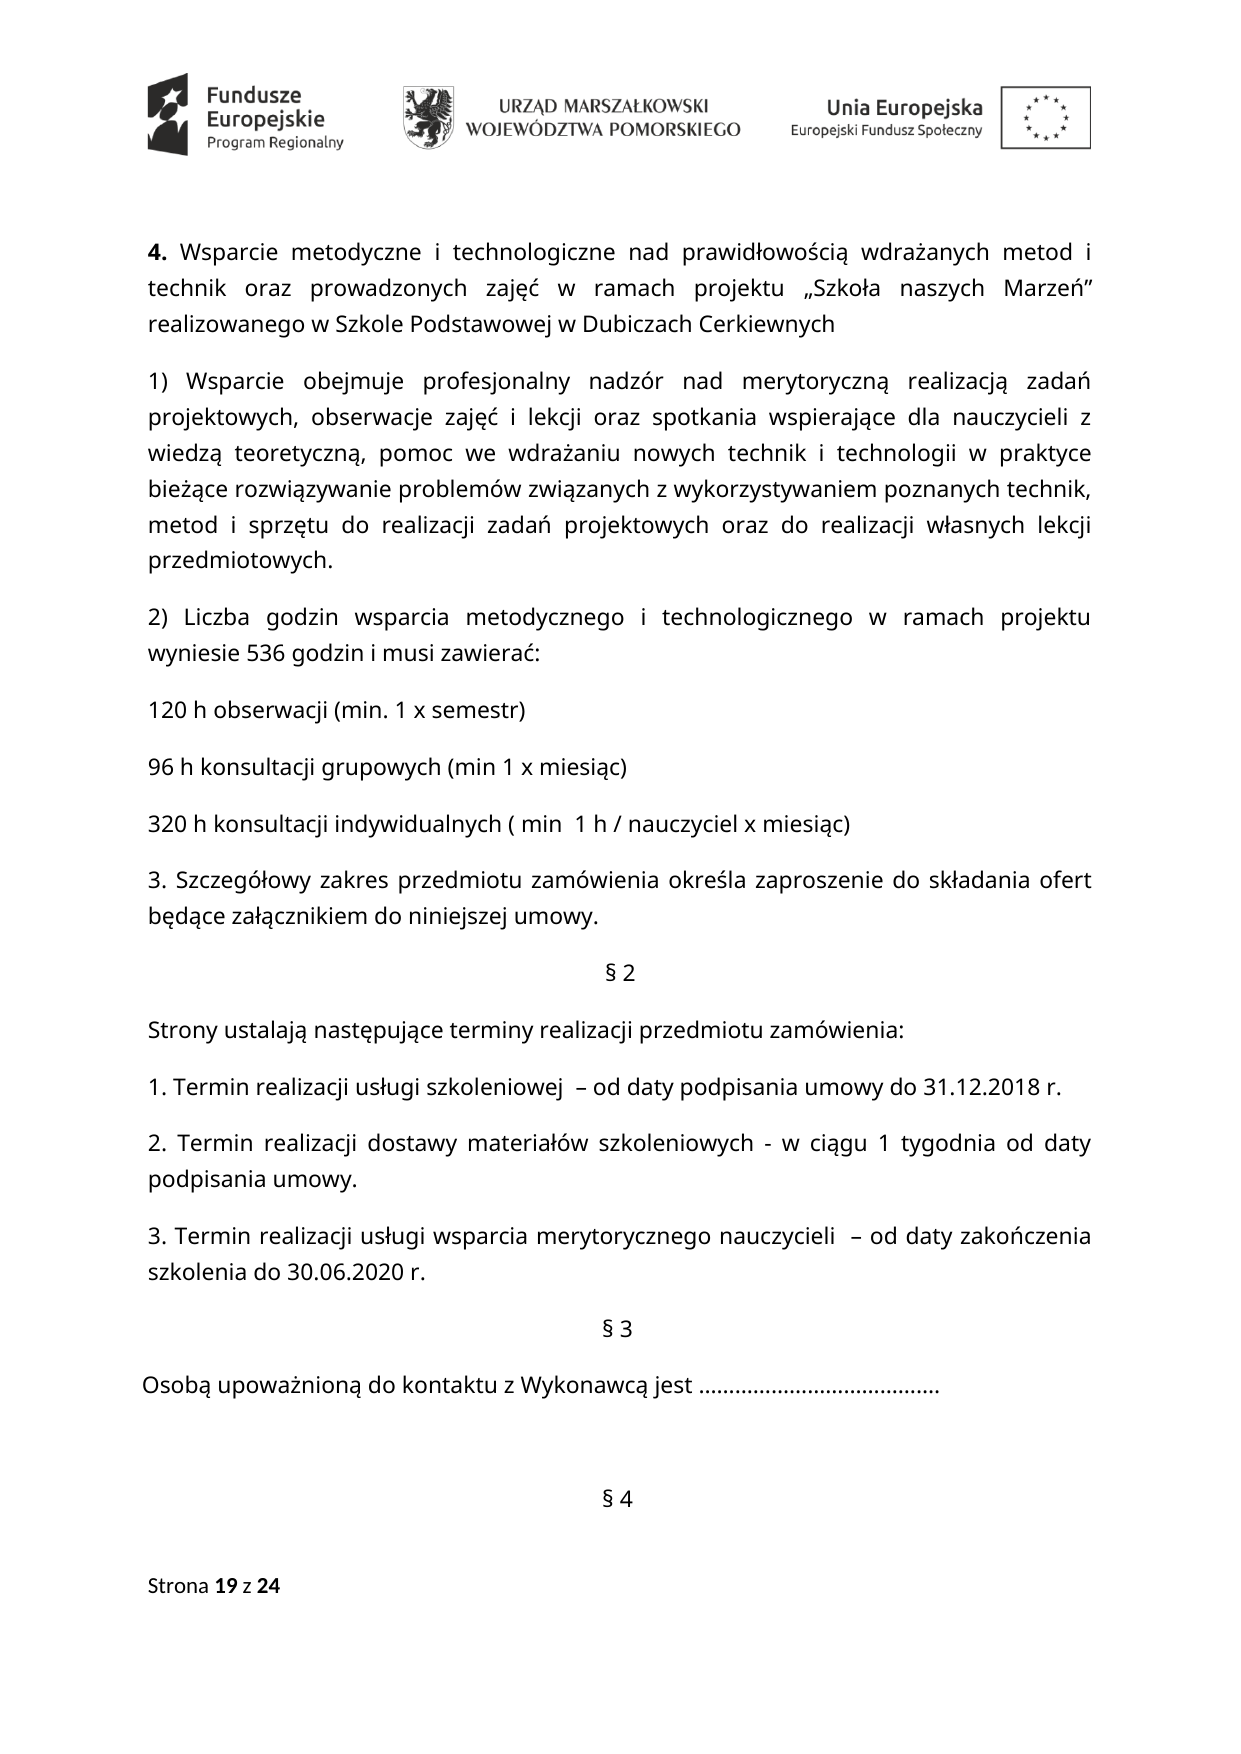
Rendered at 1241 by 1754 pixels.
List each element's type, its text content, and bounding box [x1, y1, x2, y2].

text Osobą upoważnioną do kontaktu z Wykonawcą jest …………………………………. [142, 1369, 1093, 1401]
text 1) Wsparcie obejmuje profesjonalny nadzór nad merytoryczną realizacją zadań projektowych, obserwacje zajęć i lekcji oraz spotkania wspierające dla nauczycieli z wiedzą teoretyczną, pomoc we wdrażaniu nowych technik i technologii w praktyce bieżące rozwiązywanie problemów związanych z wykorzystywaniem poznanych technik, metod i sprzętu do realizacji zadań projektowych oraz do realizacji własnych lekcji przedmiotowych. [148, 365, 1093, 576]
text 120 h obserwacji (min. 1 x semestr) [148, 694, 1093, 725]
text 3. Szczegółowy zakres przedmiotu zamówienia określa zaproszenie do składania ofert będące załącznikiem do niniejszej umowy. [148, 864, 1093, 931]
text 96 h konsultacji grupowych (min 1 x miesiąc) [148, 751, 1093, 782]
text 2) Liczba godzin wsparcia metodycznego i technologicznego w ramach projektu wyniesie 536 godzin i musi zawierać: [148, 601, 1093, 668]
text 4. Wsparcie metodyczne i technologiczne nad prawidłowością wdrażanych metod i technik oraz prowadzonych zajęć w ramach projektu „Szkoła naszych Marzeń” realizowanego w Szkole Podstawowej w Dubiczach Cerkiewnych [148, 236, 1093, 339]
text 1. Termin realizacji usługi szkoleniowej – od daty podpisania umowy do 31.12.2018 r. [148, 1071, 1093, 1102]
text § 3 [142, 1313, 1093, 1344]
text 320 h konsultacji indywidualnych ( min 1 h / nauczyciel x miesiąc) [148, 807, 1093, 839]
text § 2 [148, 957, 1093, 988]
text 3. Termin realizacji usługi wsparcia merytorycznego nauczycieli – od daty zakończenia szkolenia do 30.06.2020 r. [148, 1220, 1093, 1287]
text 2. Termin realizacji dostawy materiałów szkoleniowych - w ciągu 1 tygodnia od daty podpisania umowy. [148, 1127, 1093, 1194]
picture [147, 73, 1091, 156]
text § 4 [142, 1483, 1093, 1514]
text Strony ustalają następujące terminy realizacji przedmiotu zamówienia: [148, 1014, 1093, 1045]
